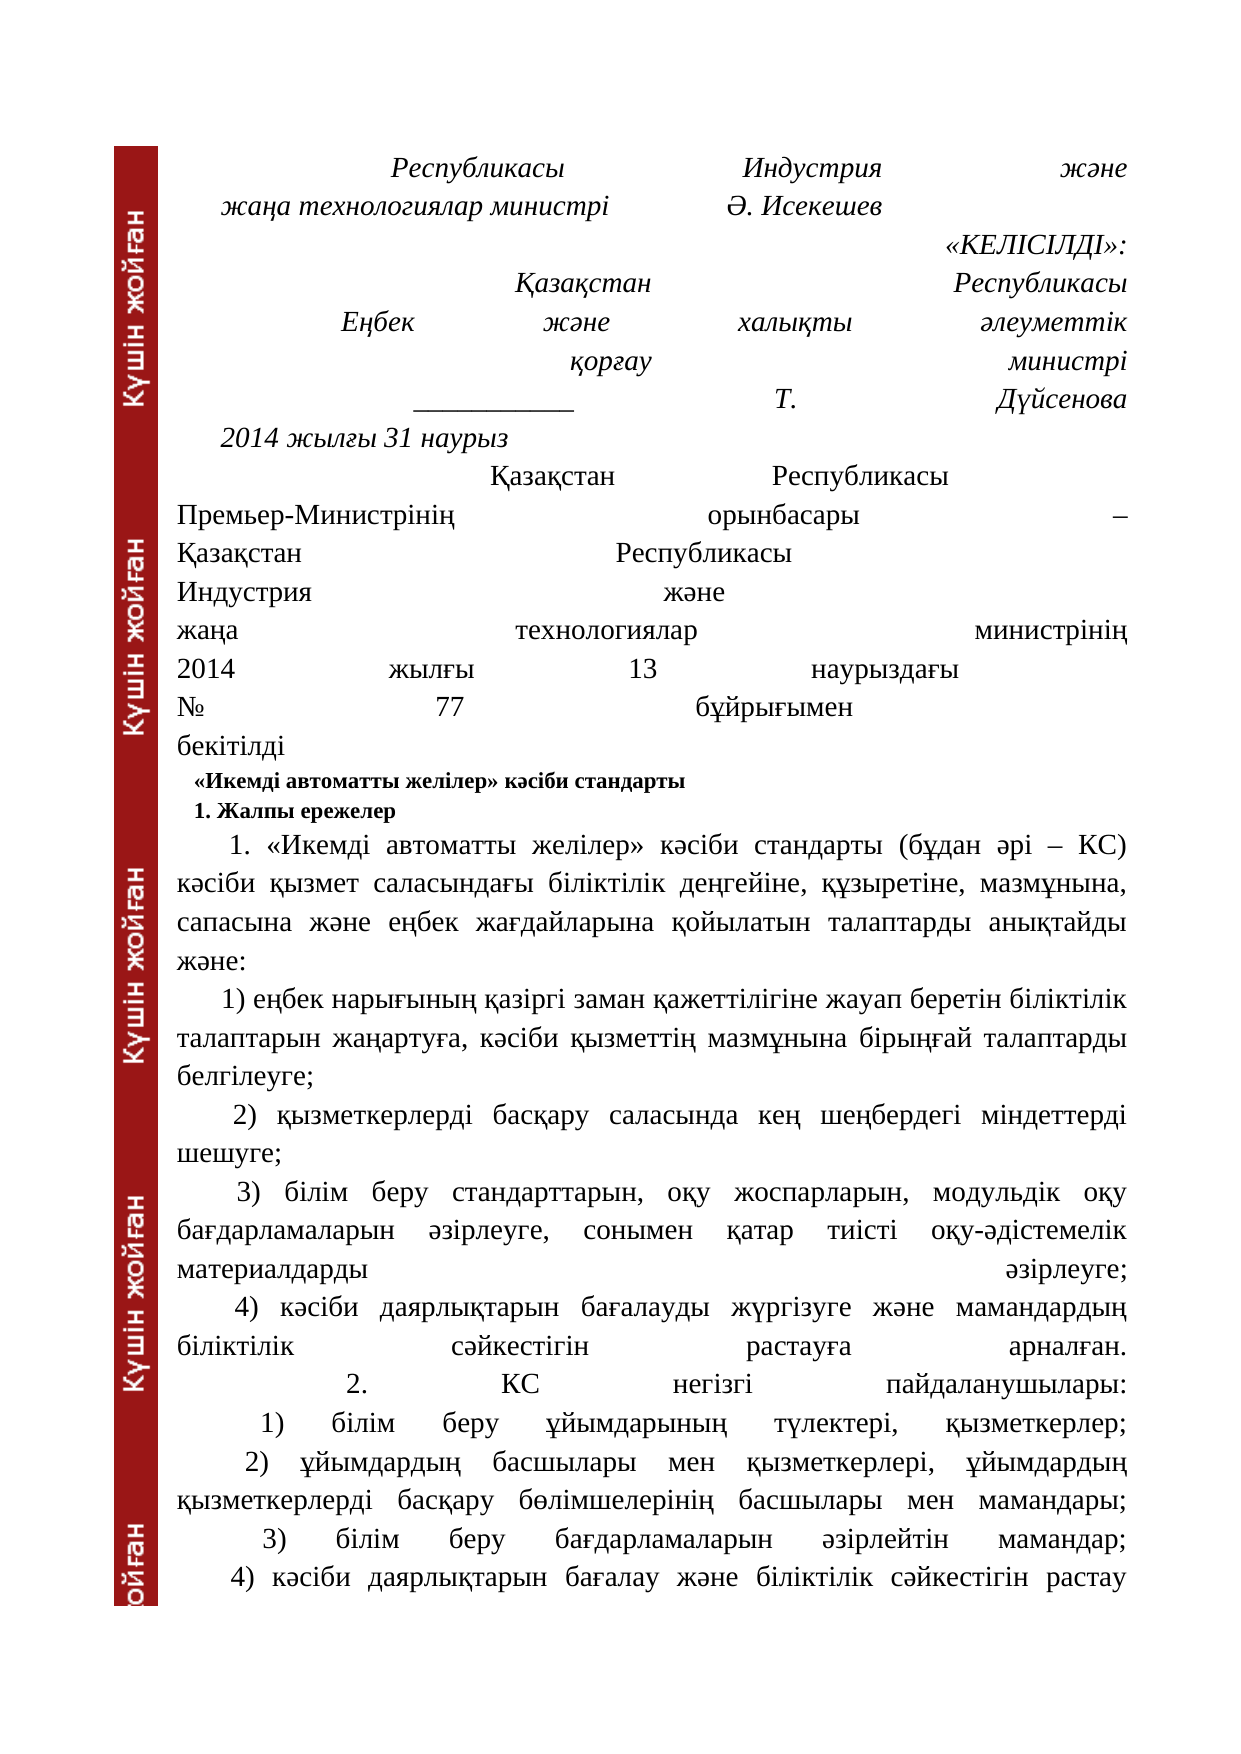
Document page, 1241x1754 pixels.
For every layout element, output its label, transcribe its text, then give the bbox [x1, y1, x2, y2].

picture [114, 146, 158, 150]
picture [114, 823, 158, 827]
picture [114, 793, 158, 797]
text Қазақстан Республикасы Премьер-Министрінің орынбасары – Қазақстан Республикасы Индустрия және жаңа технологиялар министрі Ә. Исекешев [112, 150, 1128, 222]
picture [114, 222, 158, 227]
text «Икемді автоматты желілер» кәсіби стандарты [112, 767, 1128, 793]
picture [114, 1593, 158, 1606]
text 1. Жалпы ережелер [112, 797, 1128, 823]
text «КЕЛІСІЛДІ»: Қазақстан Республикасы Еңбек және халықты әлеуметтік қорғау министрі ___________ Т. Дүйсенова 2014 жылғы 31 наурыз [112, 227, 1128, 453]
text Қазақстан Республикасы Премьер-Министрінің орынбасары – Қазақстан Республикасы Индустрия және жаңа технологиялар министрінің 2014 жылғы 13 наурыздағы № 77 бұйрығымен бекітілді [112, 458, 1128, 762]
picture [114, 762, 158, 767]
picture [114, 453, 158, 458]
